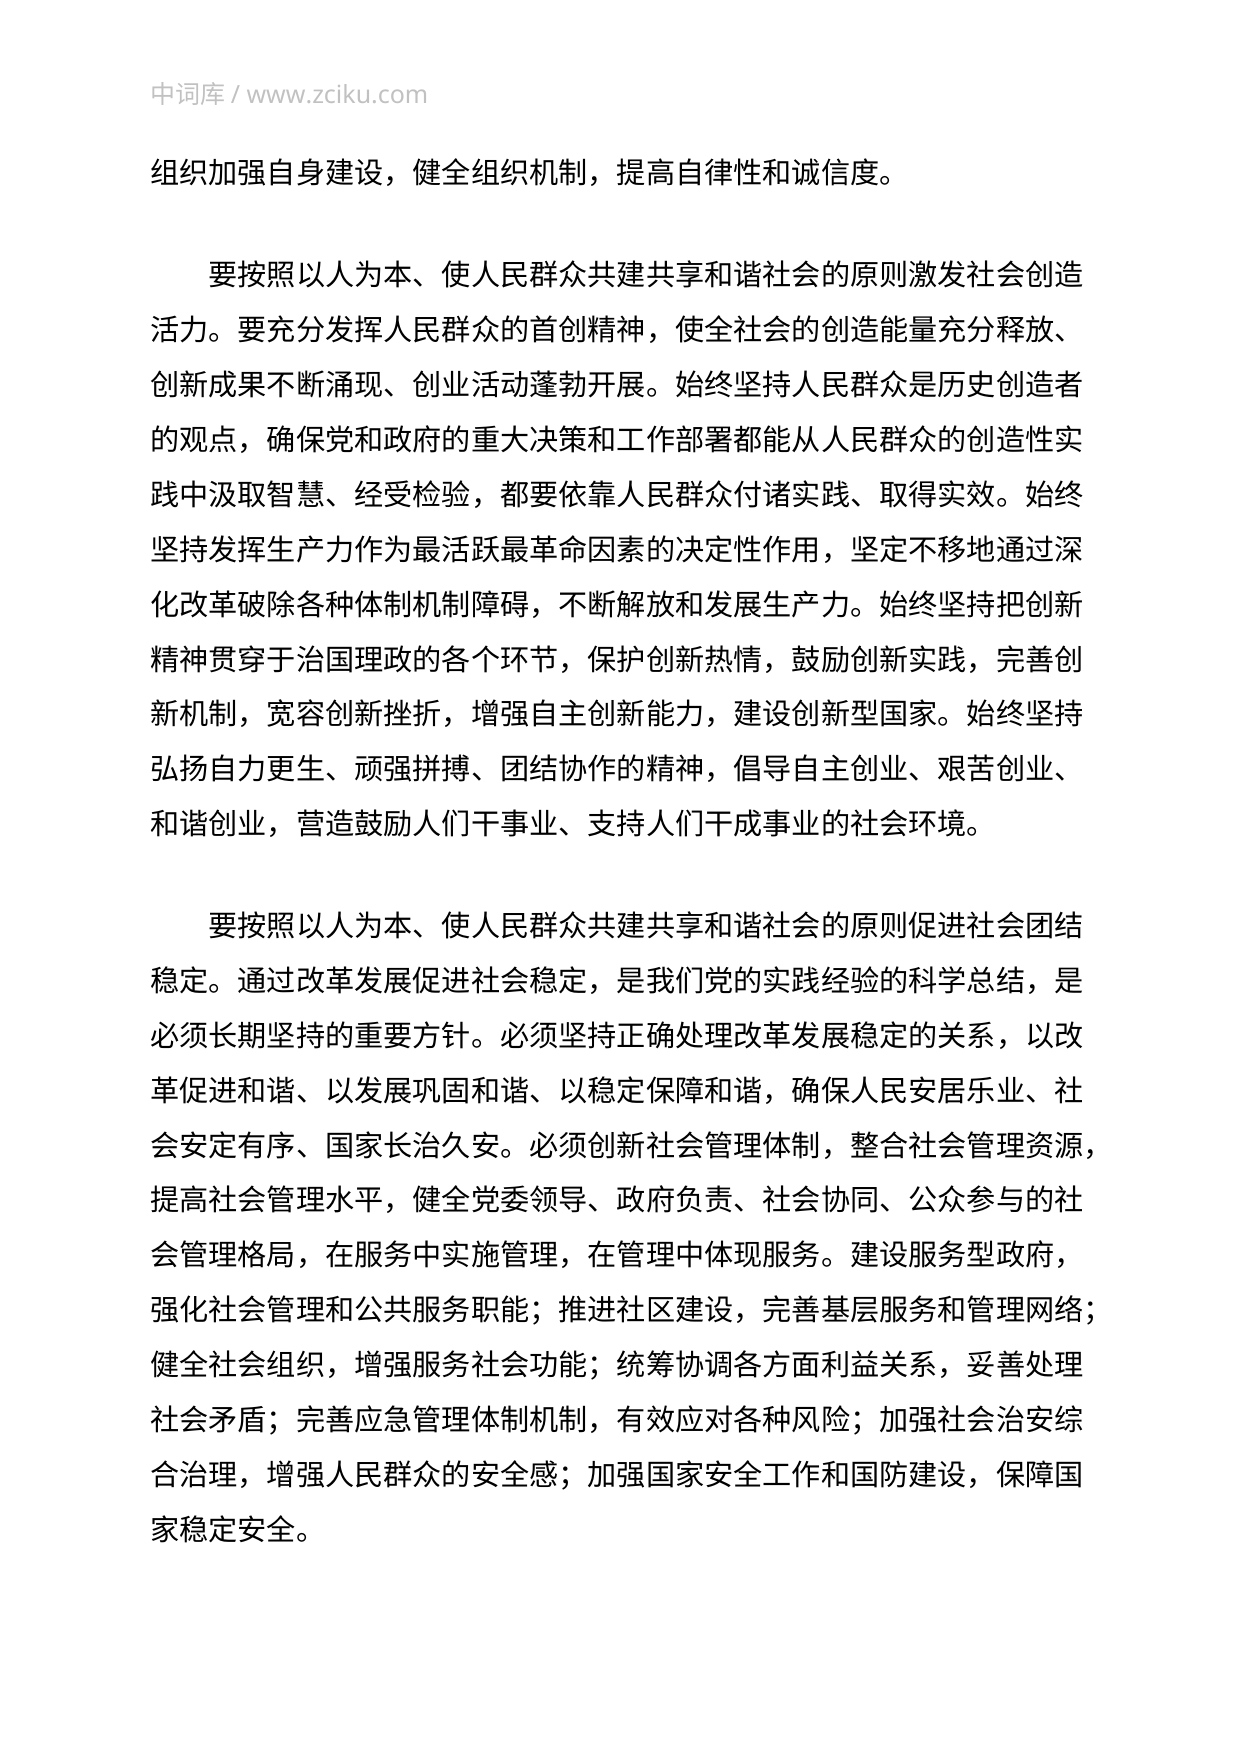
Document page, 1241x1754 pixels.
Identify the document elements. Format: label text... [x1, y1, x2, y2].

text 要按照以人为本、使人民群众共建共享和谐社会的原则激发社会创造活力。要充分发挥人民群众的首创精神，使全社会的创造能量充分释放、创新成果不断涌现、创业活动蓬勃开展。始终坚持人民群众是历史创造者的观点，确保党和政府的重大决策和工作部署都能从人民群众的创造性实践中汲取智慧、经受检验，都要依靠人民群众付诸实践、取得实效。始终坚持发挥生产力作为最活跃最革命因素的决定性作用，坚定不移地通过深化改革破除各种体制机制障碍，不断解放和发展生产力。始终坚持把创新精神贯穿于治国理政的各个环节，保护创新热情，鼓励创新实践，完善创新机制，宽容创新挫折，增强自主创新能力，建设创新型国家。始终坚持弘扬自力更生、顽强拼搏、团结协作的精神，倡导自主创业、艰苦创业、和谐创业，营造鼓励人们干事业、支持人们干成事业的社会环境。 [150, 252, 1090, 843]
text 要按照以人为本、使人民群众共建共享和谐社会的原则促进社会团结稳定。通过改革发展促进社会稳定，是我们党的实践经验的科学总结，是必须长期坚持的重要方针。必须坚持正确处理改革发展稳定的关系，以改革促进和谐、以发展巩固和谐、以稳定保障和谐，确保人民安居乐业、社会安定有序、国家长治久安。必须创新社会管理体制，整合社会管理资源，提高社会管理水平，健全党委领导、政府负责、社会协同、公众参与的社会管理格局，在服务中实施管理，在管理中体现服务。建设服务型政府，强化社会管理和公共服务职能；推进社区建设，完善基层服务和管理网络；健全社会组织，增强服务社会功能；统筹协调各方面利益关系，妥善处理社会矛盾；完善应急管理体制机制，有效应对各种风险；加强社会治安综合治理，增强人民群众的安全感；加强国家安全工作和国防建设，保障国家稳定安全。 [150, 902, 1090, 1549]
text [150, 150, 1090, 192]
